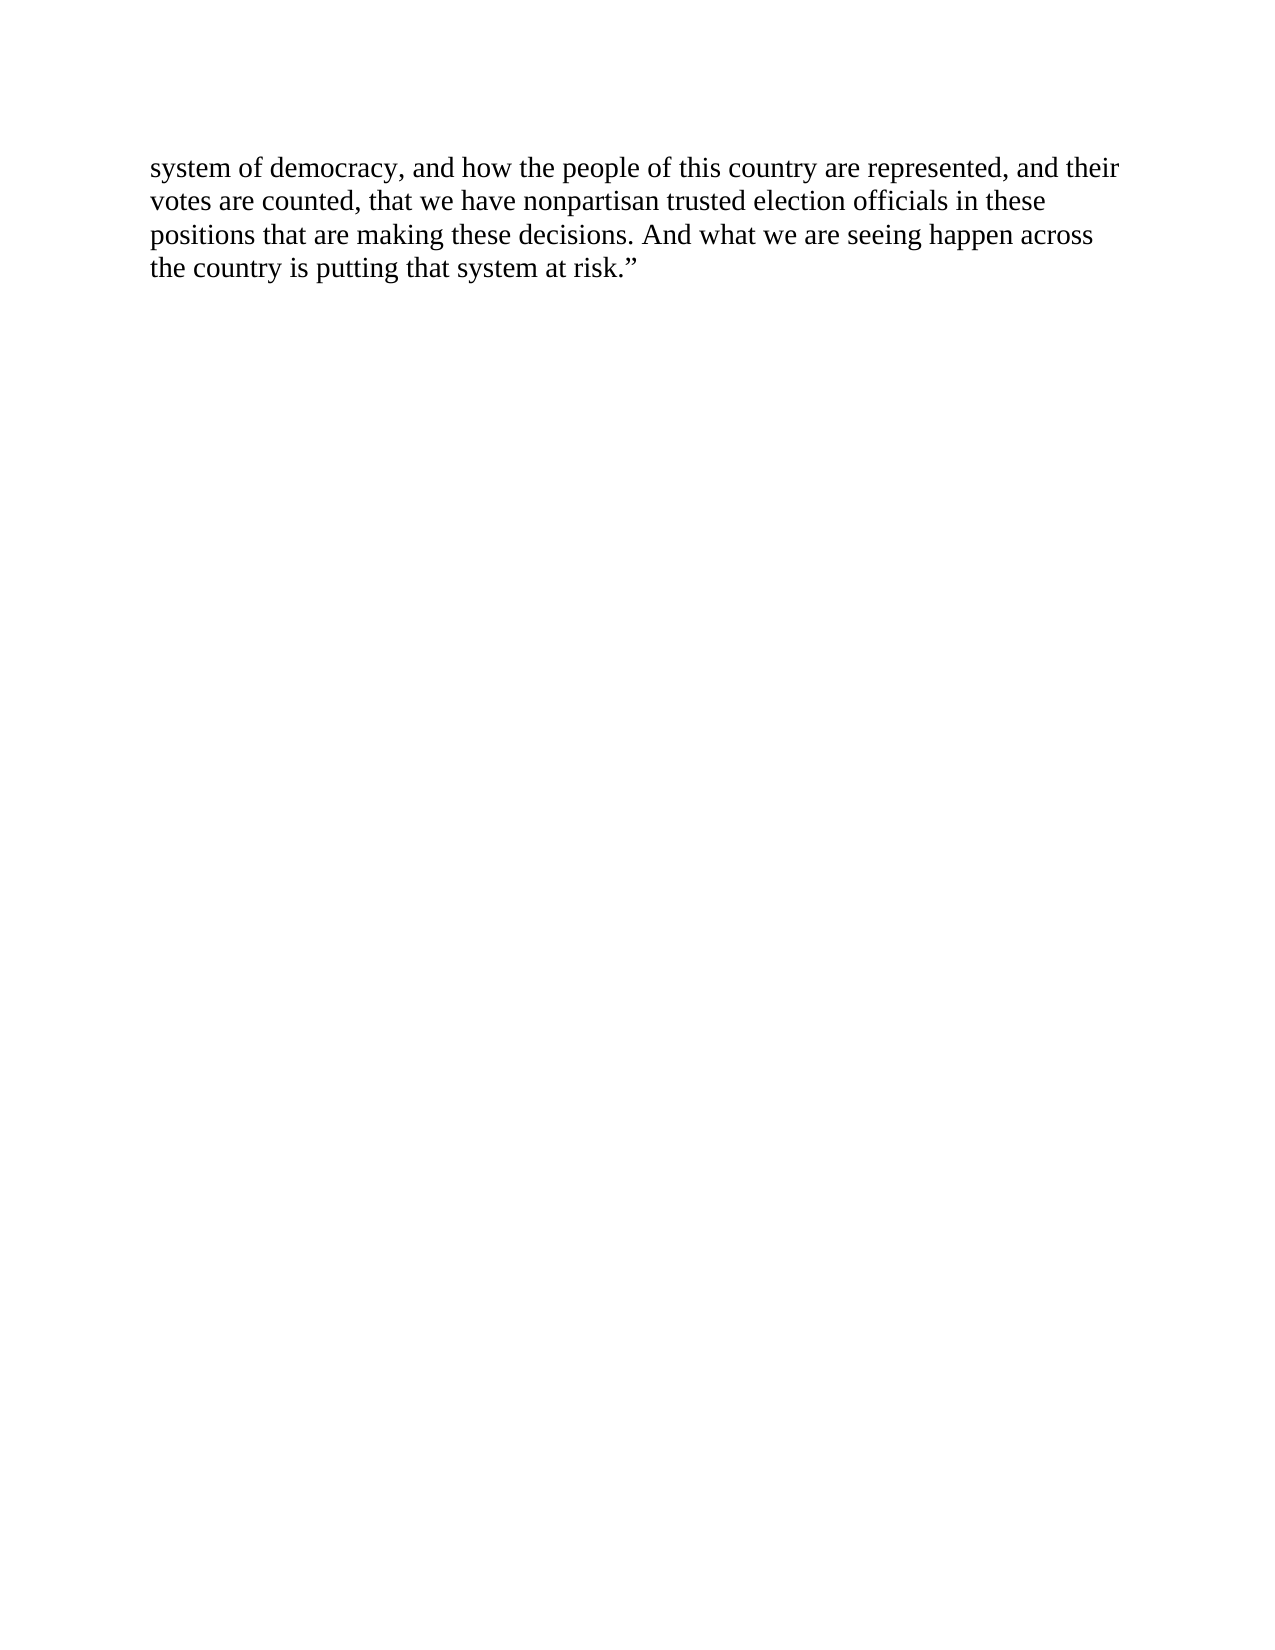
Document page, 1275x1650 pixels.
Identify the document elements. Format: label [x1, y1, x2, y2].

text [150, 150, 1125, 284]
